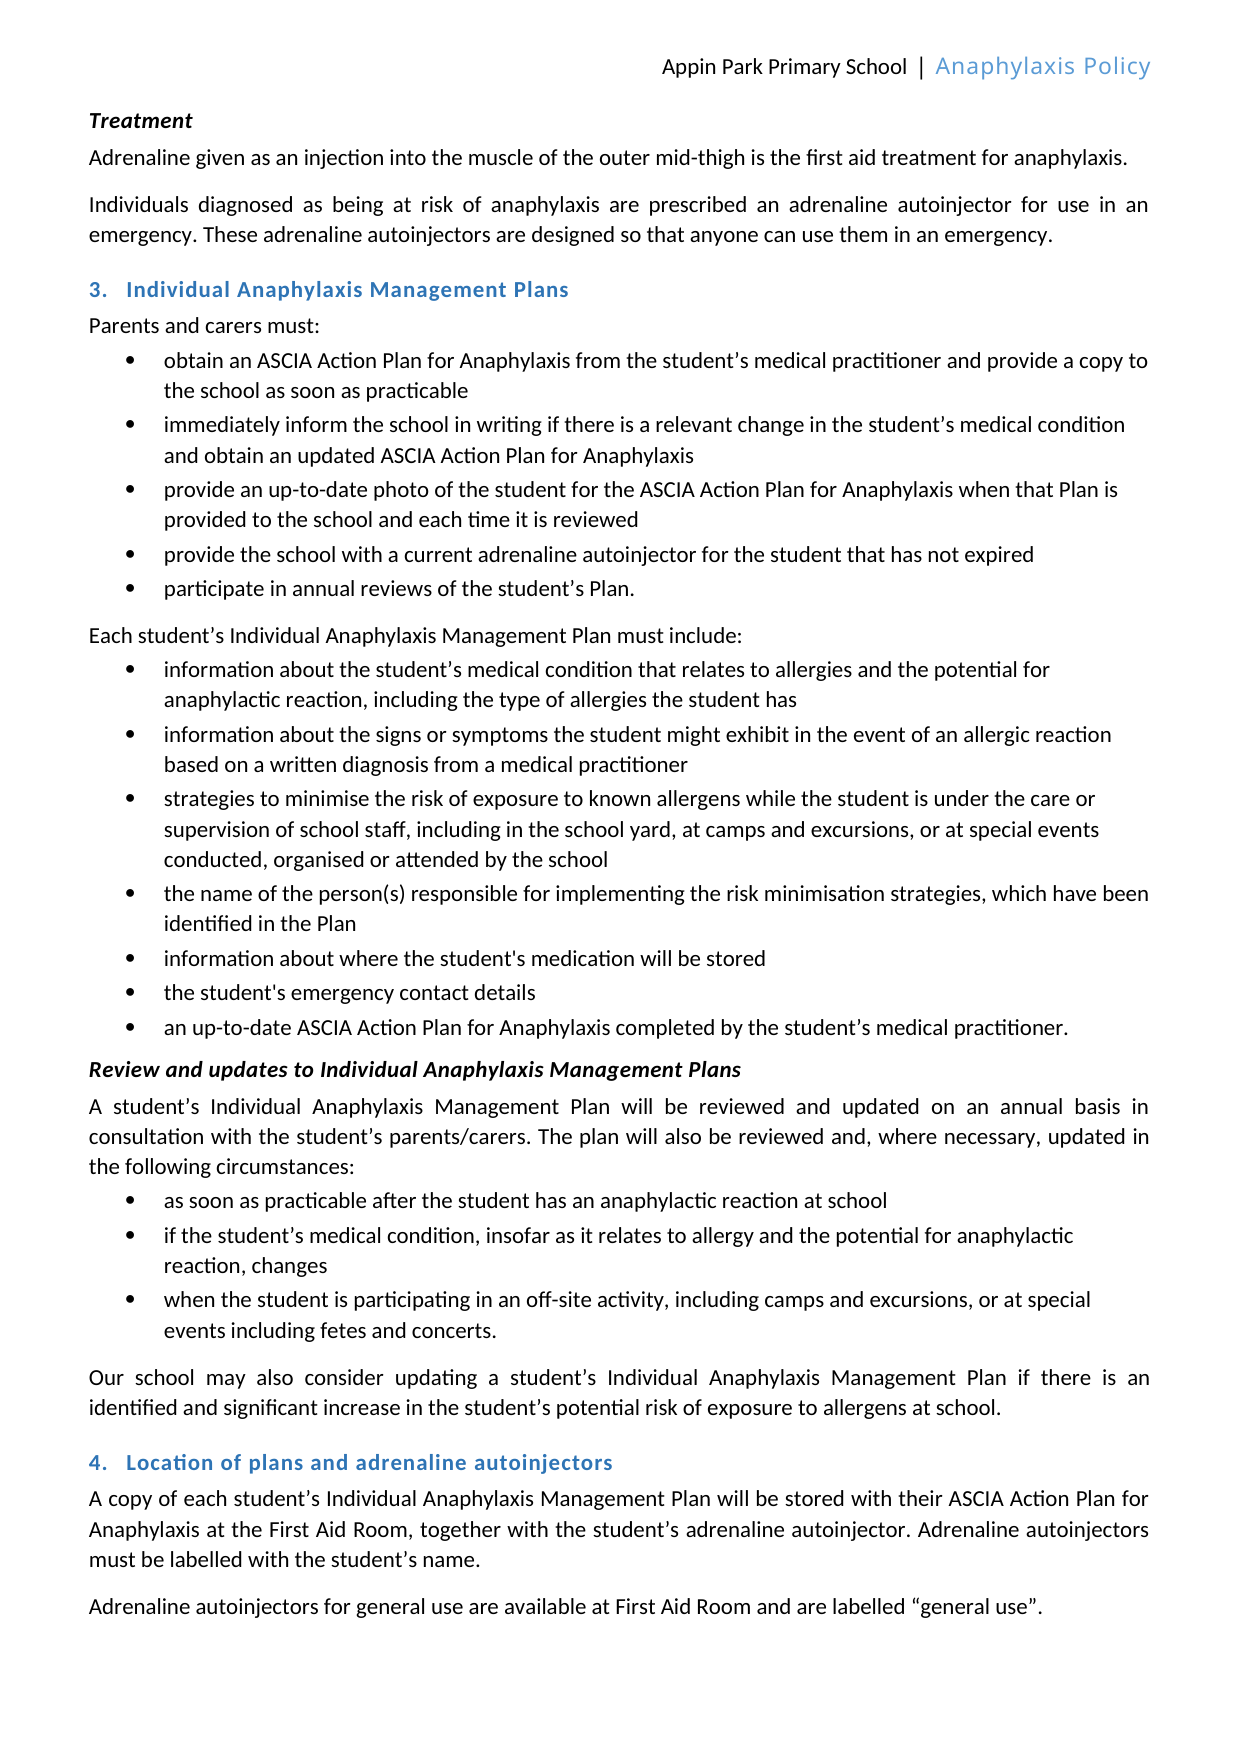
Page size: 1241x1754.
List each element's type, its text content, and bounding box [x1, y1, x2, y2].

text an up-to-date ASCIA Action Plan for Anaphylaxis completed by the student’s medical practitioner. [126, 1013, 1152, 1041]
text Individuals diagnosed as being at risk of anaphylaxis are prescribed an adrenaline autoinjector for use in an emergency. These adrenaline autoinjectors are designed so that anyone can use them in an emergency. [89, 190, 1152, 248]
text provide an up-to-date photo of the student for the ASCIA Action Plan for Anaphylaxis when that Plan is provided to the school and each time it is reviewed [126, 475, 1152, 533]
text the name of the person(s) responsible for implementing the risk minimisation strategies, which have been identified in the Plan [126, 879, 1152, 938]
text Adrenaline autoinjectors for general use are available at First Aid Room and are labelled “general use”. [89, 1592, 1152, 1620]
list Each student’s Individual Anaphylaxis Management Plan must include: [89, 621, 1152, 649]
text immediately inform the school in writing if there is a relevant change in the student’s medical condition and obtain an updated ASCIA Action Plan for Anaphylaxis [126, 411, 1152, 469]
text if the student’s medical condition, insofar as it relates to allergy and the potential for anaphylactic reaction, changes [126, 1221, 1152, 1279]
text the student's emergency contact details [126, 978, 1152, 1006]
list Parents and carers must: [89, 312, 1152, 340]
text Adrenaline given as an injection into the muscle of the outer mid-thigh is the first aid treatment for anaphylaxis. [89, 143, 1152, 171]
text obtain an ASCIA Action Plan for Anaphylaxis from the student’s medical practitioner and provide a copy to the school as soon as practicable [126, 346, 1152, 404]
text information about the student’s medical condition that relates to allergies and the potential for anaphylactic reaction, including the type of allergies the student has [126, 655, 1152, 714]
text as soon as practicable after the student has an anaphylactic reaction at school [126, 1187, 1152, 1215]
list A student’s Individual Anaphylaxis Management Plan will be reviewed and updated on an annual basis in consultation with the student’s parents/carers. The plan will also be reviewed and, where necessary, updated in the following circumstances: [89, 1092, 1152, 1180]
text information about the signs or symptoms the student might exhibit in the event of an allergic reaction based on a written diagnosis from a medical practitioner [126, 720, 1152, 778]
text strategies to minimise the risk of exposure to known allergens while the student is under the care or supervision of school staff, including in the school yard, at camps and excursions, or at special events conducted, organised or attended by the school [126, 784, 1152, 873]
text participate in annual reviews of the student’s Plan. [126, 574, 1152, 602]
text provide the school with a current adrenaline autoinjector for the student that has not expired [126, 540, 1152, 568]
text when the student is participating in an off-site activity, including camps and excursions, or at special events including fetes and concerts. [126, 1286, 1152, 1344]
subtitle Review and updates to Individual Anaphylaxis Management Plans [89, 1055, 1152, 1083]
subtitle Location of plans and adrenaline autoinjectors [89, 1448, 1152, 1476]
subtitle Treatment [89, 106, 1152, 134]
list Our school may also consider updating a student’s Individual Anaphylaxis Management Plan if there is an identified and significant increase in the student’s potential risk of exposure to allergens at school. [89, 1363, 1152, 1421]
text A copy of each student’s Individual Anaphylaxis Management Plan will be stored with their ASCIA Action Plan for Anaphylaxis at the First Aid Room, together with the student’s adrenaline autoinjector. Adrenaline autoinjectors must be labelled with the student’s name. [89, 1484, 1152, 1573]
text information about where the student's medication will be stored [126, 944, 1152, 972]
subtitle Individual Anaphylaxis Management Plans [89, 275, 1152, 303]
